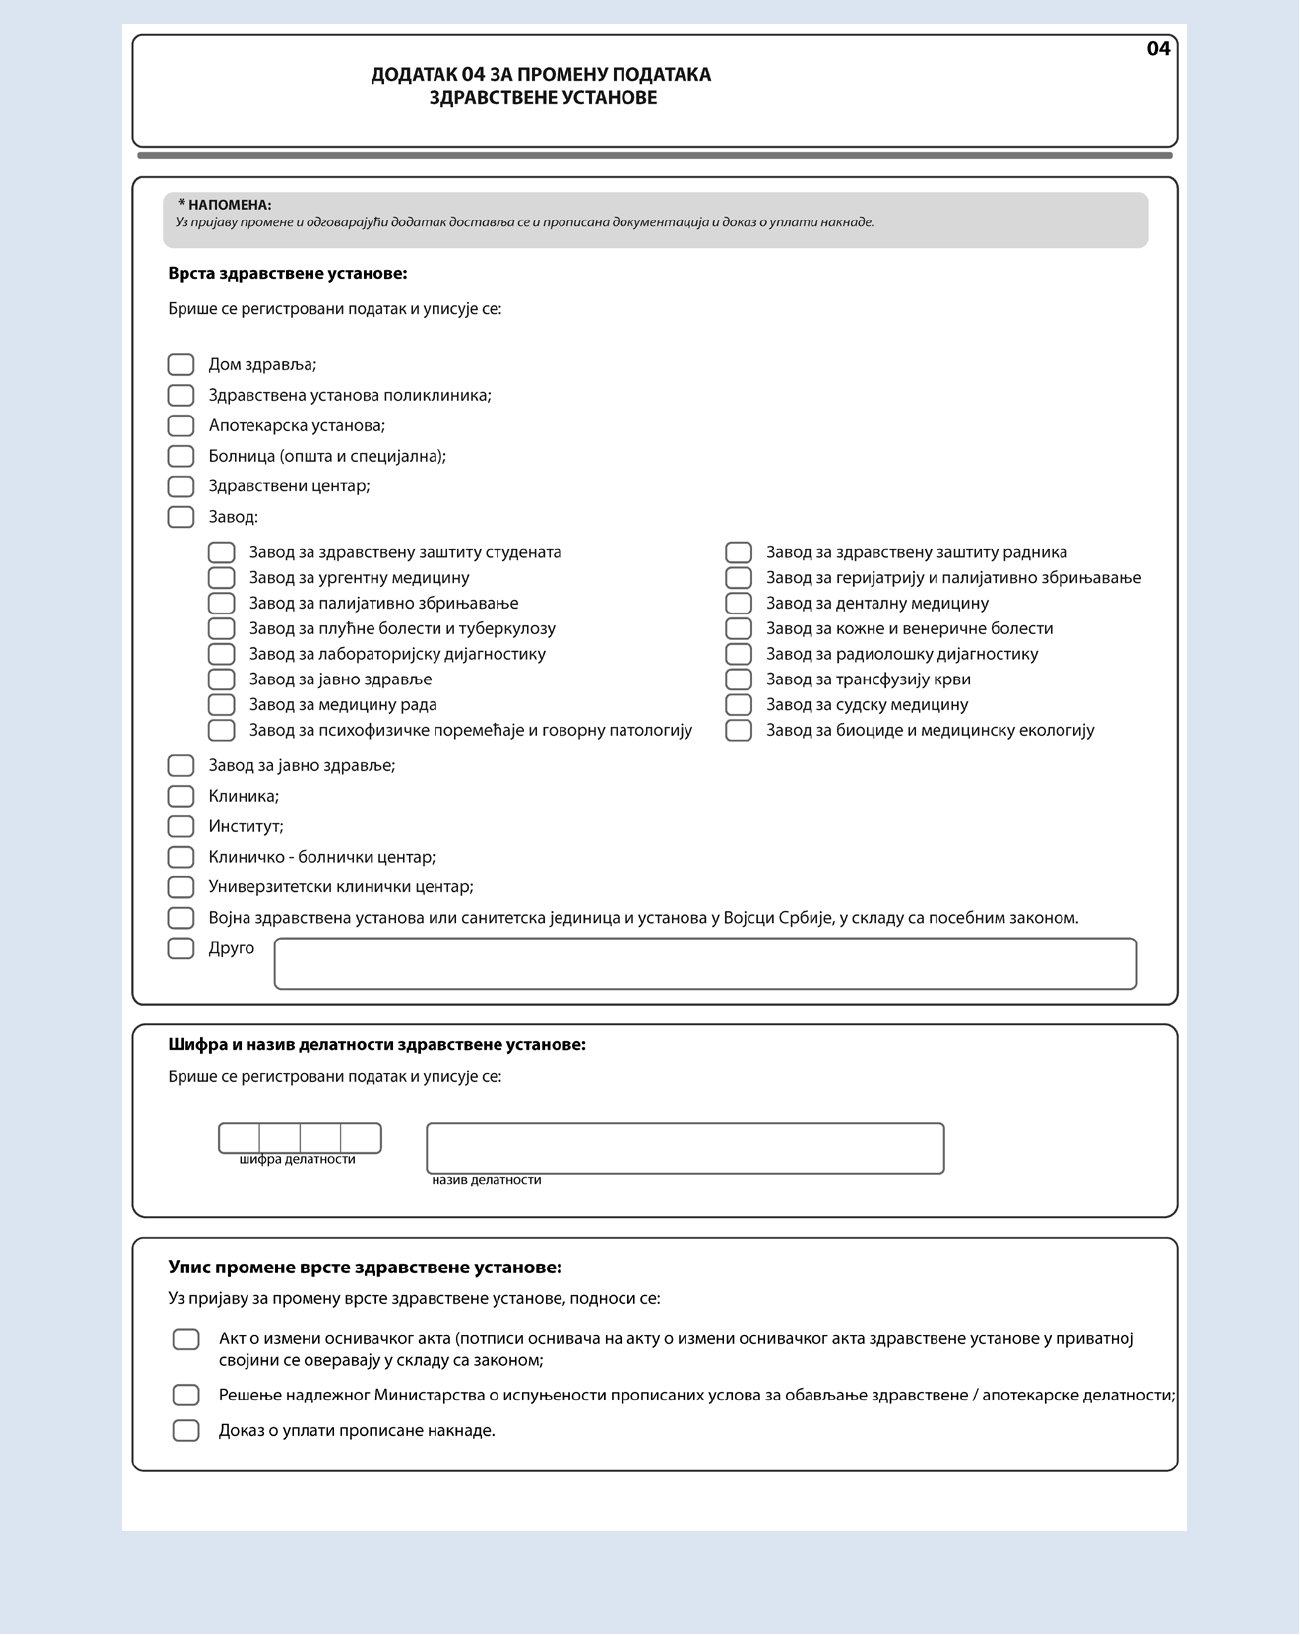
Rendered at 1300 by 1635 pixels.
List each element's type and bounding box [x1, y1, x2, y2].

picture [122, 24, 1187, 1531]
